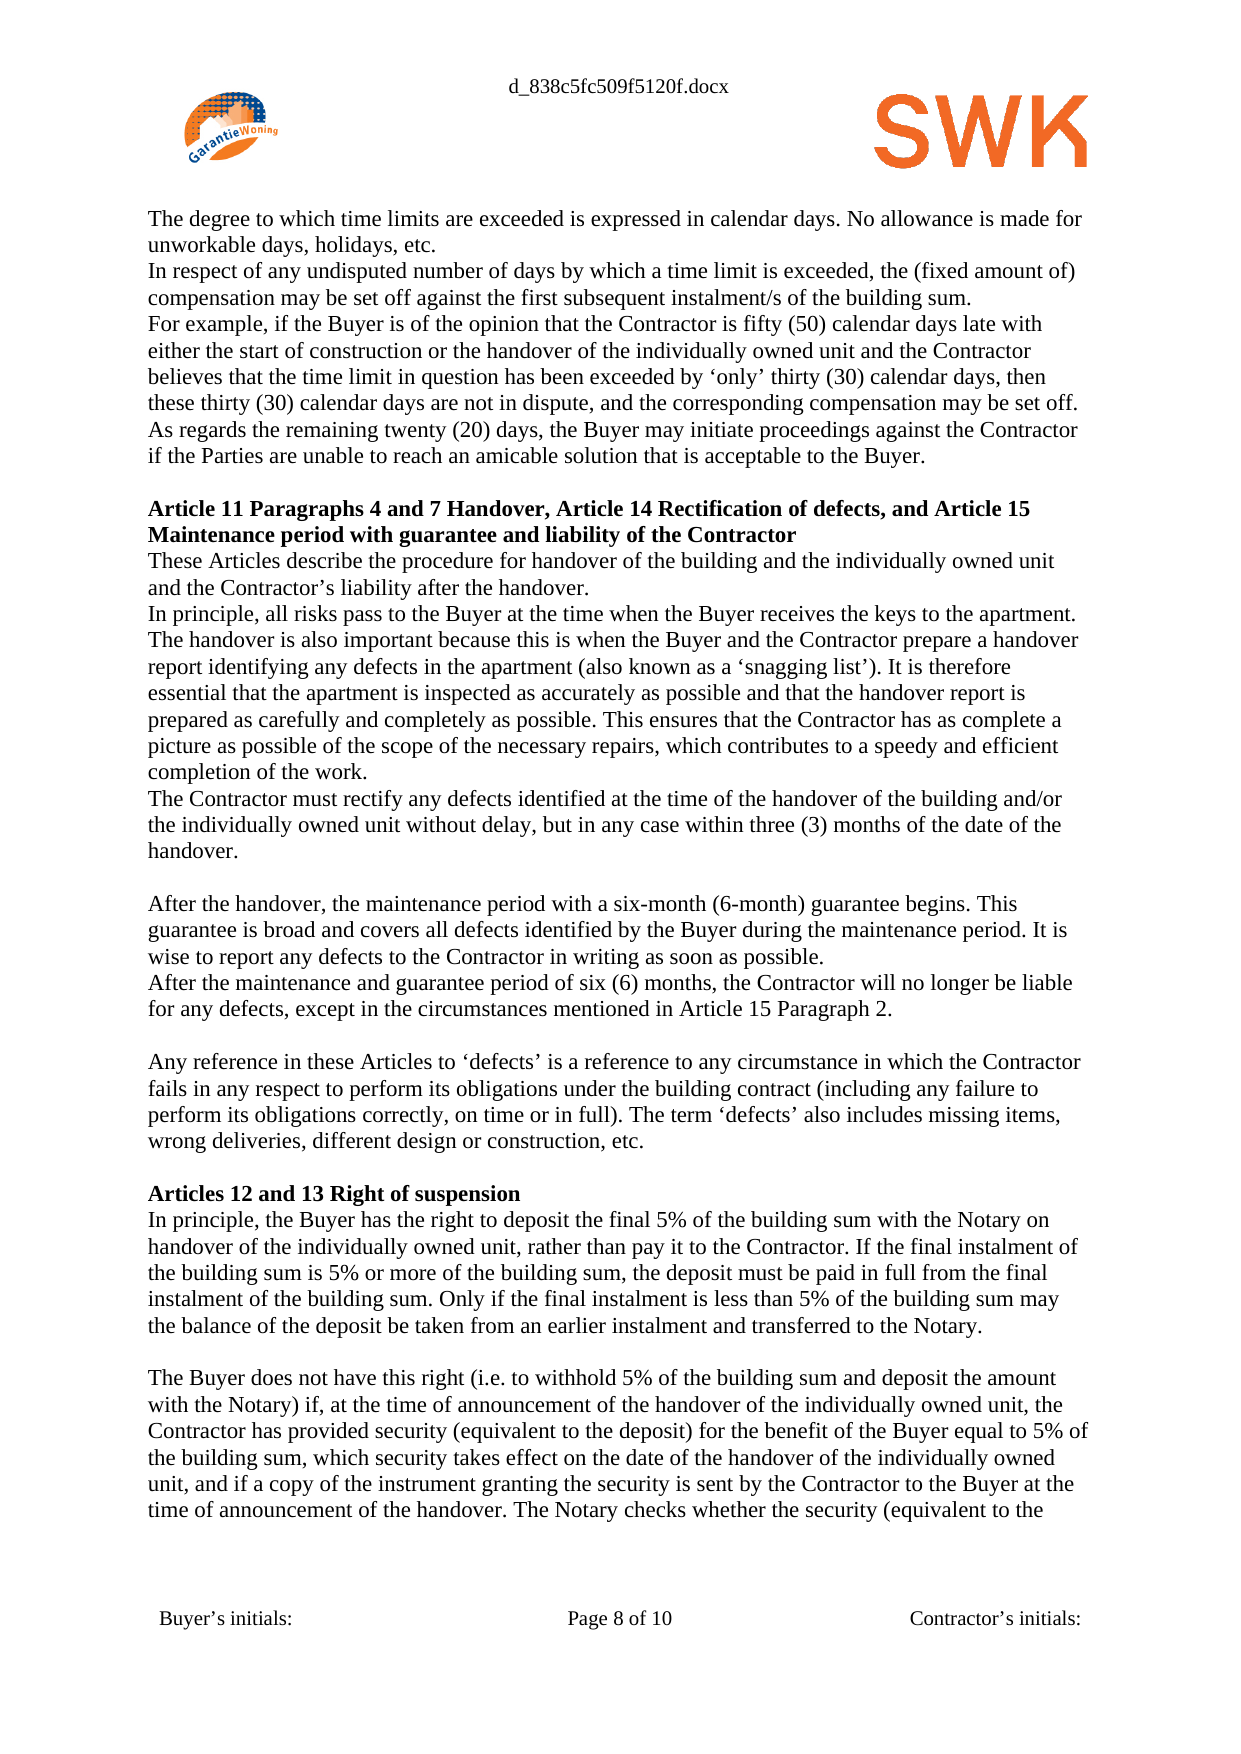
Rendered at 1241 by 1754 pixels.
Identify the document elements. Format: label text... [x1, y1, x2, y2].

text In principle, all risks pass to the Buyer at the time when the Buyer receives the keys to the apartment. [148, 600, 1092, 627]
text For example, if the Buyer is of the opinion that the Contractor is fifty (50) calendar days late with either the start of construction or the handover of the individually owned unit and the Contractor believes that the time limit in question has been exceeded by ‘only’ thirty (30) calendar days, then these thirty (30) calendar days are not in dispute, and the corresponding compensation may be set off. As regards the remaining twenty (20) days, the Buyer may initiate proceedings against the Contractor if the Parties are unable to reach an amicable solution that is acceptable to the Buyer. [148, 310, 1092, 468]
text The degree to which time limits are exceeded is expressed in calendar days. No allowance is made for unworkable days, holidays, etc. [148, 205, 1092, 258]
text The Contractor must rectify any defects identified at the time of the handover of the building and/or the individually owned unit without delay, but in any case within three (3) months of the date of the handover. [148, 785, 1092, 864]
text The handover is also important because this is when the Buyer and the Contractor prepare a handover report identifying any defects in the apartment (also known as a ‘snagging list’). It is therefore essential that the apartment is inspected as accurately as possible and that the handover report is prepared as carefully and completely as possible. This ensures that the Contractor has as complete a picture as possible of the scope of the necessary repairs, which contributes to a speedy and efficient completion of the work. [148, 627, 1092, 785]
text In principle, the Buyer has the right to deposit the final 5% of the building sum with the Notary on handover of the individually owned unit, rather than pay it to the Contractor. If the final instalment of the building sum is 5% or more of the building sum, the deposit must be paid in full from the final instalment of the building sum. Only if the final instalment is less than 5% of the building sum may the balance of the deposit be taken from an earlier instalment and transferred to the Notary. [148, 1206, 1092, 1338]
text Any reference in these Articles to ‘defects’ is a reference to any circumstance in which the Contractor fails in any respect to perform its obligations under the building contract (including any failure to perform its obligations correctly, on time or in full). The term ‘defects’ also includes missing items, wrong deliveries, different design or construction, etc. [148, 1048, 1092, 1154]
text After the handover, the maintenance period with a six-month (6-month) guarantee begins. This guarantee is broad and covers all defects identified by the Buyer during the maintenance period. It is wise to report any defects to the Contractor in writing as soon as possible. [148, 890, 1092, 969]
text These Articles describe the procedure for handover of the building and the individually owned unit and the Contractor’s liability after the handover. [148, 547, 1092, 600]
text Article 11 Paragraphs 4 and 7 Handover, Article 14 Rectification of defects, and Article 15 Maintenance period with guarantee and liability of the Contractor [148, 495, 1092, 547]
picture [873, 90, 1092, 170]
text After the maintenance and guarantee period of six (6) months, the Contractor will no longer be liable for any defects, except in the circumstances mentioned in Article 15 Paragraph 2. [148, 969, 1092, 1022]
text In respect of any undisputed number of days by which a time limit is exceeded, the (fixed amount of) compensation may be set off against the first subsequent instalment/s of the building sum. [148, 258, 1092, 310]
text Articles 12 and 13 Right of suspension [148, 1180, 1092, 1206]
picture [158, 73, 302, 179]
